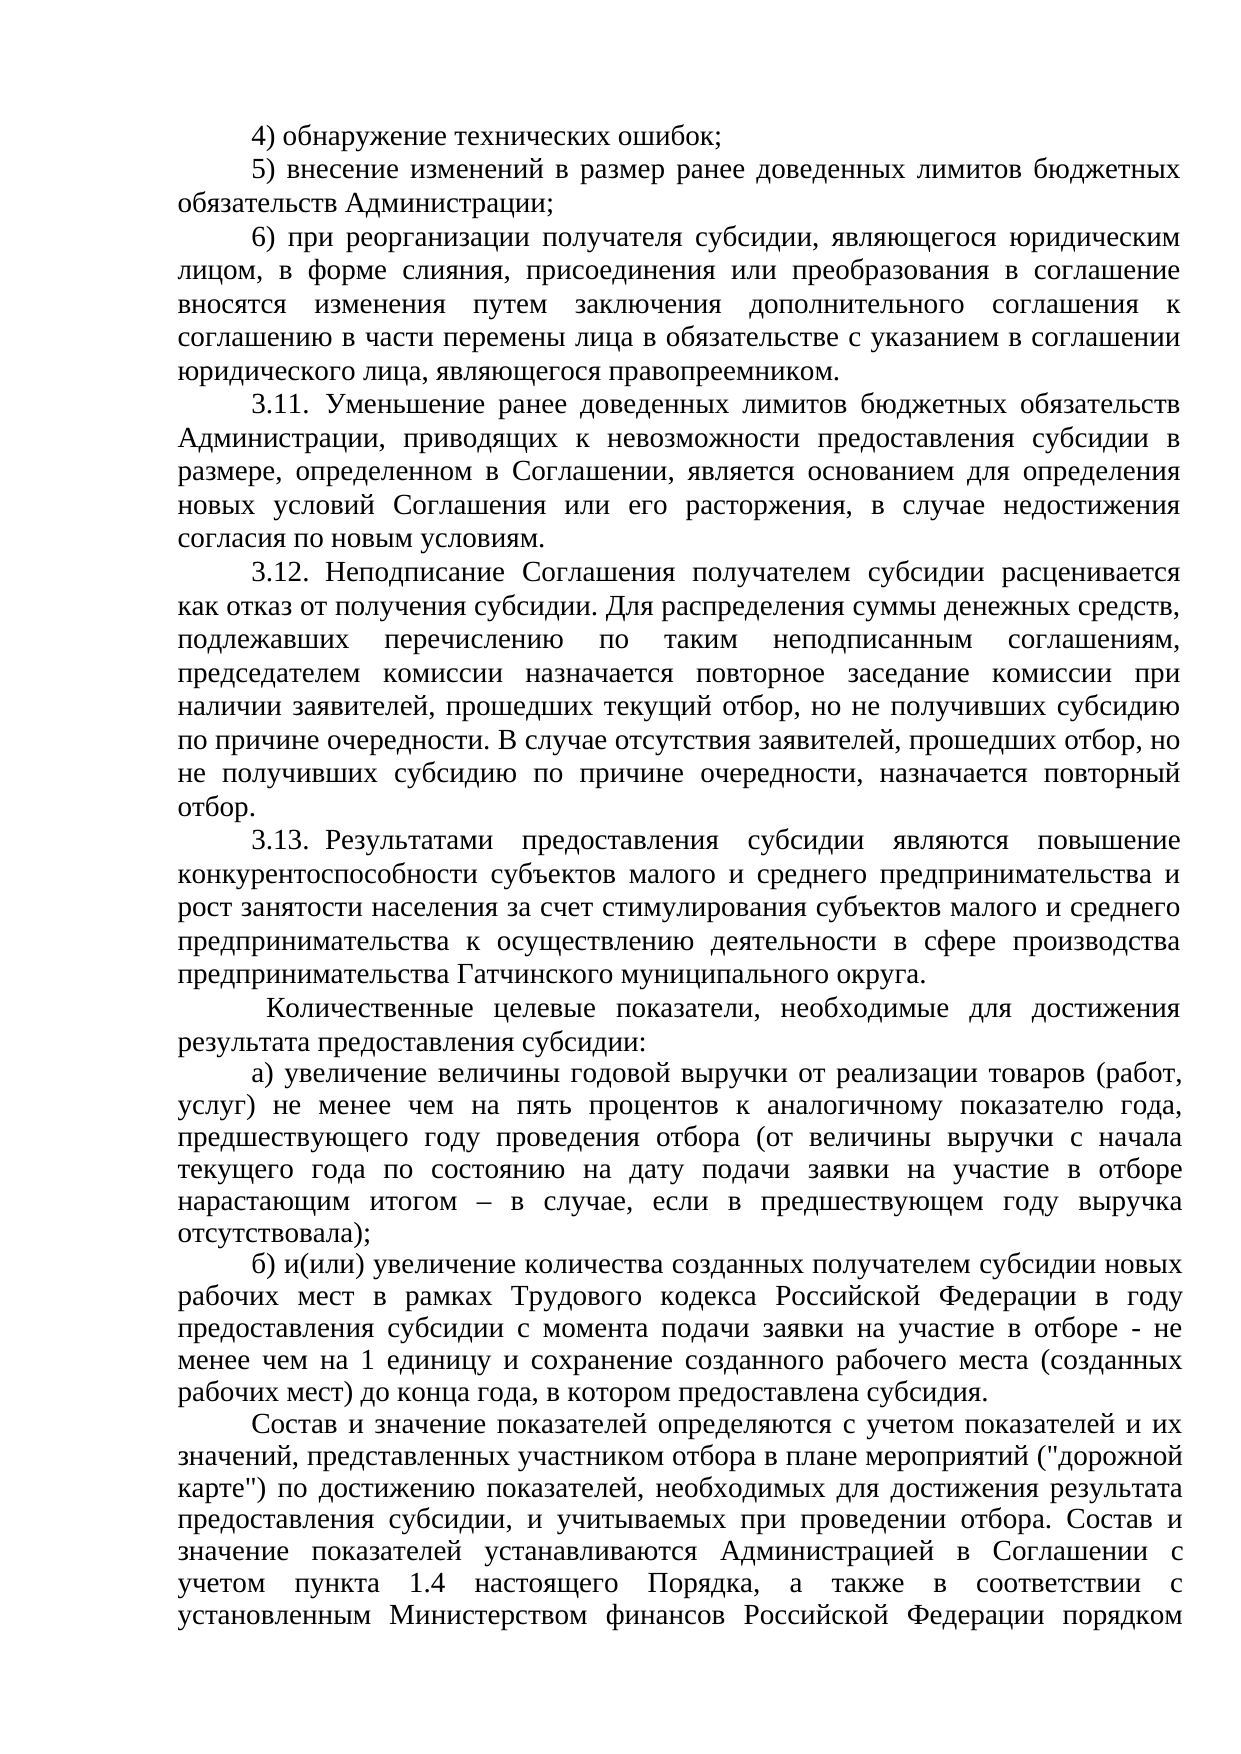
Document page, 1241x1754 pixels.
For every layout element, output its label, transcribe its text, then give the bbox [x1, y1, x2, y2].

list Неподписание Соглашения получателем субсидии расценивается как отказ от получения субсидии. Для распределения суммы денежных средств, подлежавших перечислению по таким неподписанным соглашениям, председателем комиссии назначается повторное заседание комиссии при наличии заявителей, прошедших текущий отбор, но не получивших субсидию по причине очередности. В случае отсутствия заявителей, прошедших отбор, но не получивших субсидию по причине очередности, назначается повторный отбор. [177, 554, 1181, 822]
text Количественные целевые показатели, необходимые для достижения результата предоставления субсидии: [177, 990, 1181, 1057]
text 6) при реорганизации получателя субсидии, являющегося юридическим лицом, в форме слияния, присоединения или преобразования в соглашение вносятся изменения путем заключения дополнительного соглашения к соглашению в части перемены лица в обязательстве с указанием в соглашении юридического лица, являющегося правопреемником. [177, 219, 1181, 386]
text 4) обнаружение технических ошибок; [177, 118, 1181, 152]
list Уменьшение ранее доведенных лимитов бюджетных обязательств Администрации, приводящих к невозможности предоставления субсидии в размере, определенном в Соглашении, является основанием для определения новых условий Соглашения или его расторжения, в случае недостижения согласия по новым условиям. [177, 386, 1181, 554]
text 5) внесение изменений в размер ранее доведенных лимитов бюджетных обязательств Администрации; [177, 152, 1181, 219]
text б) и(или) увеличение количества созданных получателем субсидии новых рабочих мест в рамках Трудового кодекса Российской Федерации в году предоставления субсидии с момента подачи заявки на участие в отборе - не менее чем на 1 единицу и сохранение созданного рабочего места (созданных рабочих мест) до конца года, в котором предоставлена субсидия. [177, 1248, 1184, 1408]
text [177, 1408, 1184, 1631]
list Результатами предоставления субсидии являются повышение конкурентоспособности субъектов малого и среднего предпринимательства и рост занятости населения за счет стимулирования субъектов малого и среднего предпринимательства к осуществлению деятельности в сфере производства предпринимательства Гатчинского муниципального округа. [177, 822, 1181, 990]
text а) увеличение величины годовой выручки от реализации товаров (работ, услуг) не менее чем на пять процентов к аналогичному показателю года, предшествующего году проведения отбора (от величины выручки с начала текущего года по состоянию на дату подачи заявки на участие в отборе нарастающим итогом – в случае, если в предшествующем году выручка отсутствовала); [177, 1057, 1184, 1248]
